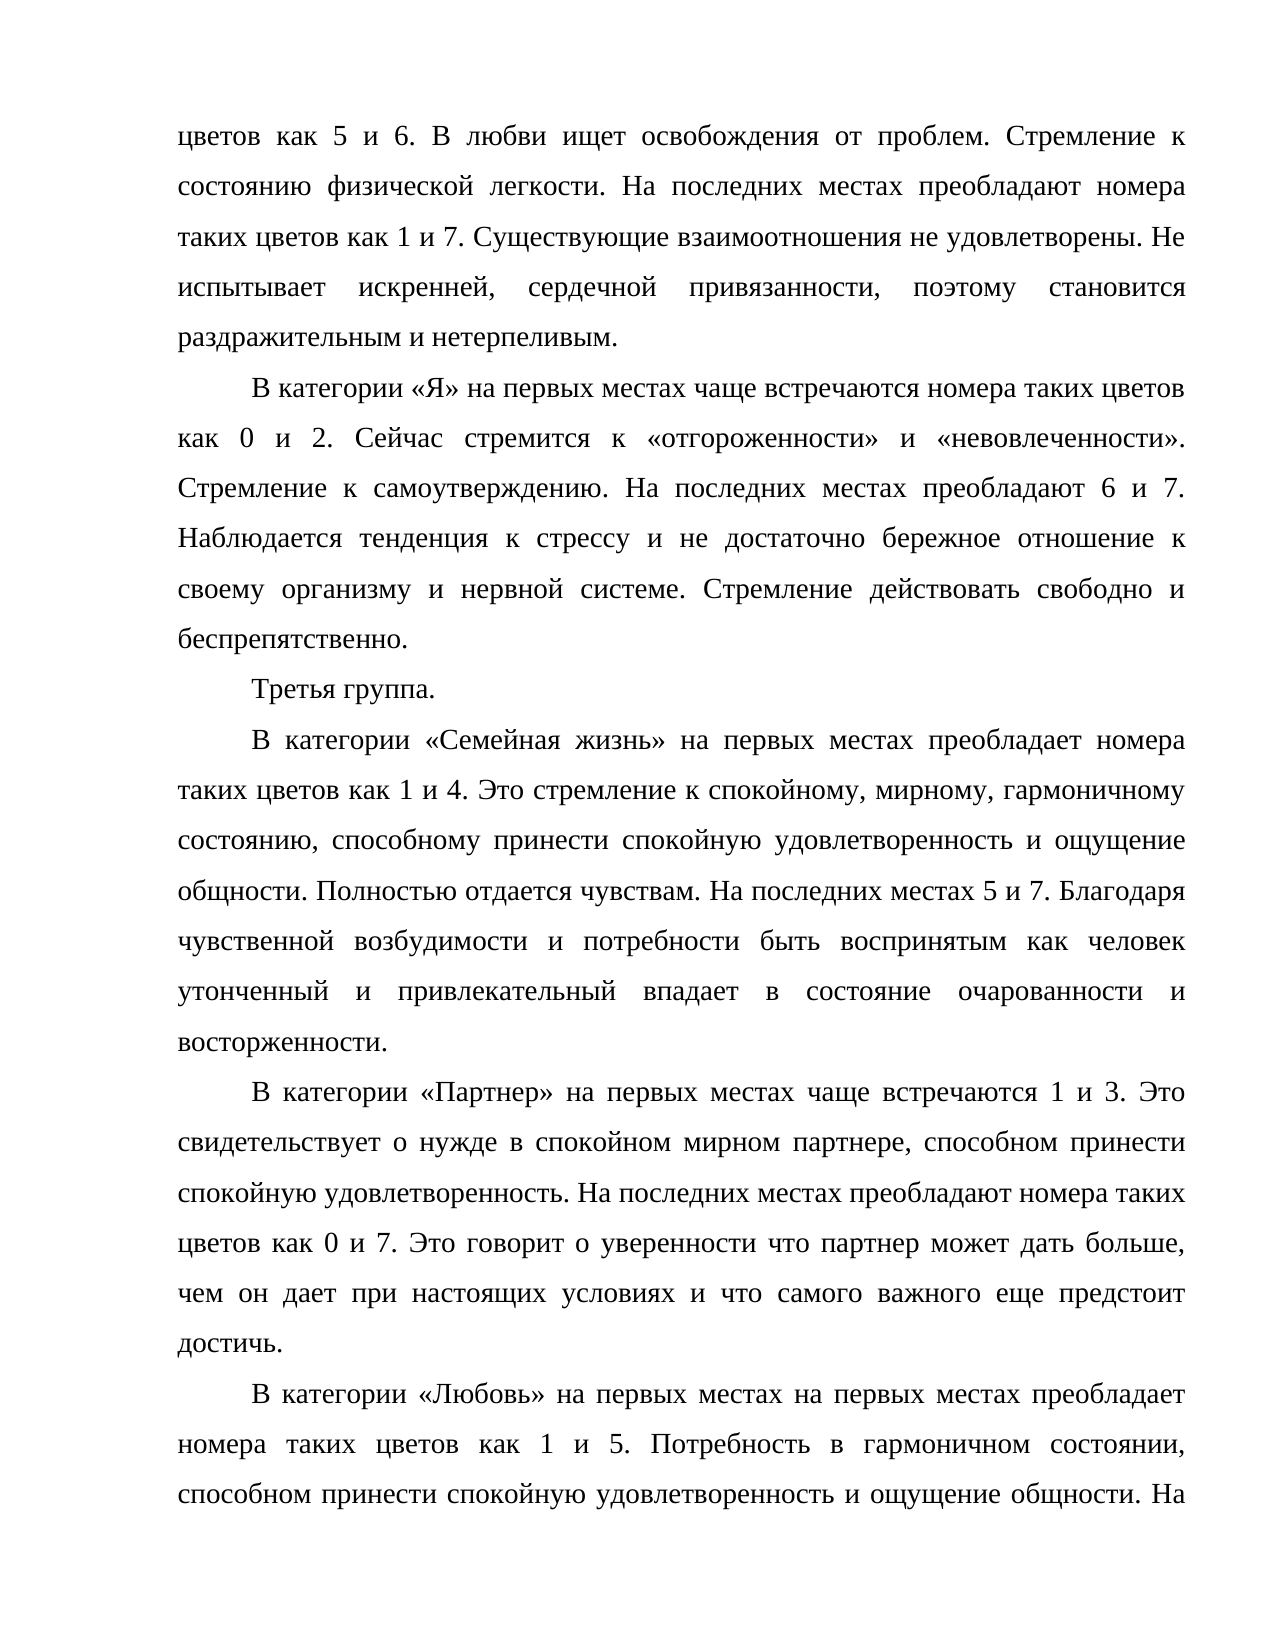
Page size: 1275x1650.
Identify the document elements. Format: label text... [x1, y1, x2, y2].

text В категории «Партнер» на первых местах чаще встречаются 1 и 3. Это свидетельствует о нужде в спокойном мирном партнере, способном принести спокойную удовлетворенность. На последних местах преобладают номера таких цветов как 0 и 7. Это говорит о уверенности что партнер может дать больше, чем он дает при настоящих условиях и что самого важного еще предстоит достичь. [177, 1074, 1186, 1359]
text В категории «Я» на первых местах чаще встречаются номера таких цветов как 0 и 2. Сейчас стремится к «отгороженности» и «невовлеченности». Стремление к самоутверждению. На последних местах преобладают 6 и 7. Наблюдается тенденция к стрессу и не достаточно бережное отношение к своему организму и нервной системе. Стремление действовать свободно и беспрепятственно. [177, 370, 1186, 655]
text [177, 1376, 1186, 1510]
text В категории «Семейная жизнь» на первых местах преобладает номера таких цветов как 1 и 4. Это стремление к спокойному, мирному, гармоничному состоянию, способному принести спокойную удовлетворенность и ощущение общности. Полностью отдается чувствам. На последних местах 5 и 7. Благодаря чувственной возбудимости и потребности быть воспринятым как человек утонченный и привлекательный впадает в состояние очарованности и восторженности. [177, 722, 1186, 1057]
text Третья группа. [177, 672, 1186, 705]
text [177, 118, 1186, 353]
